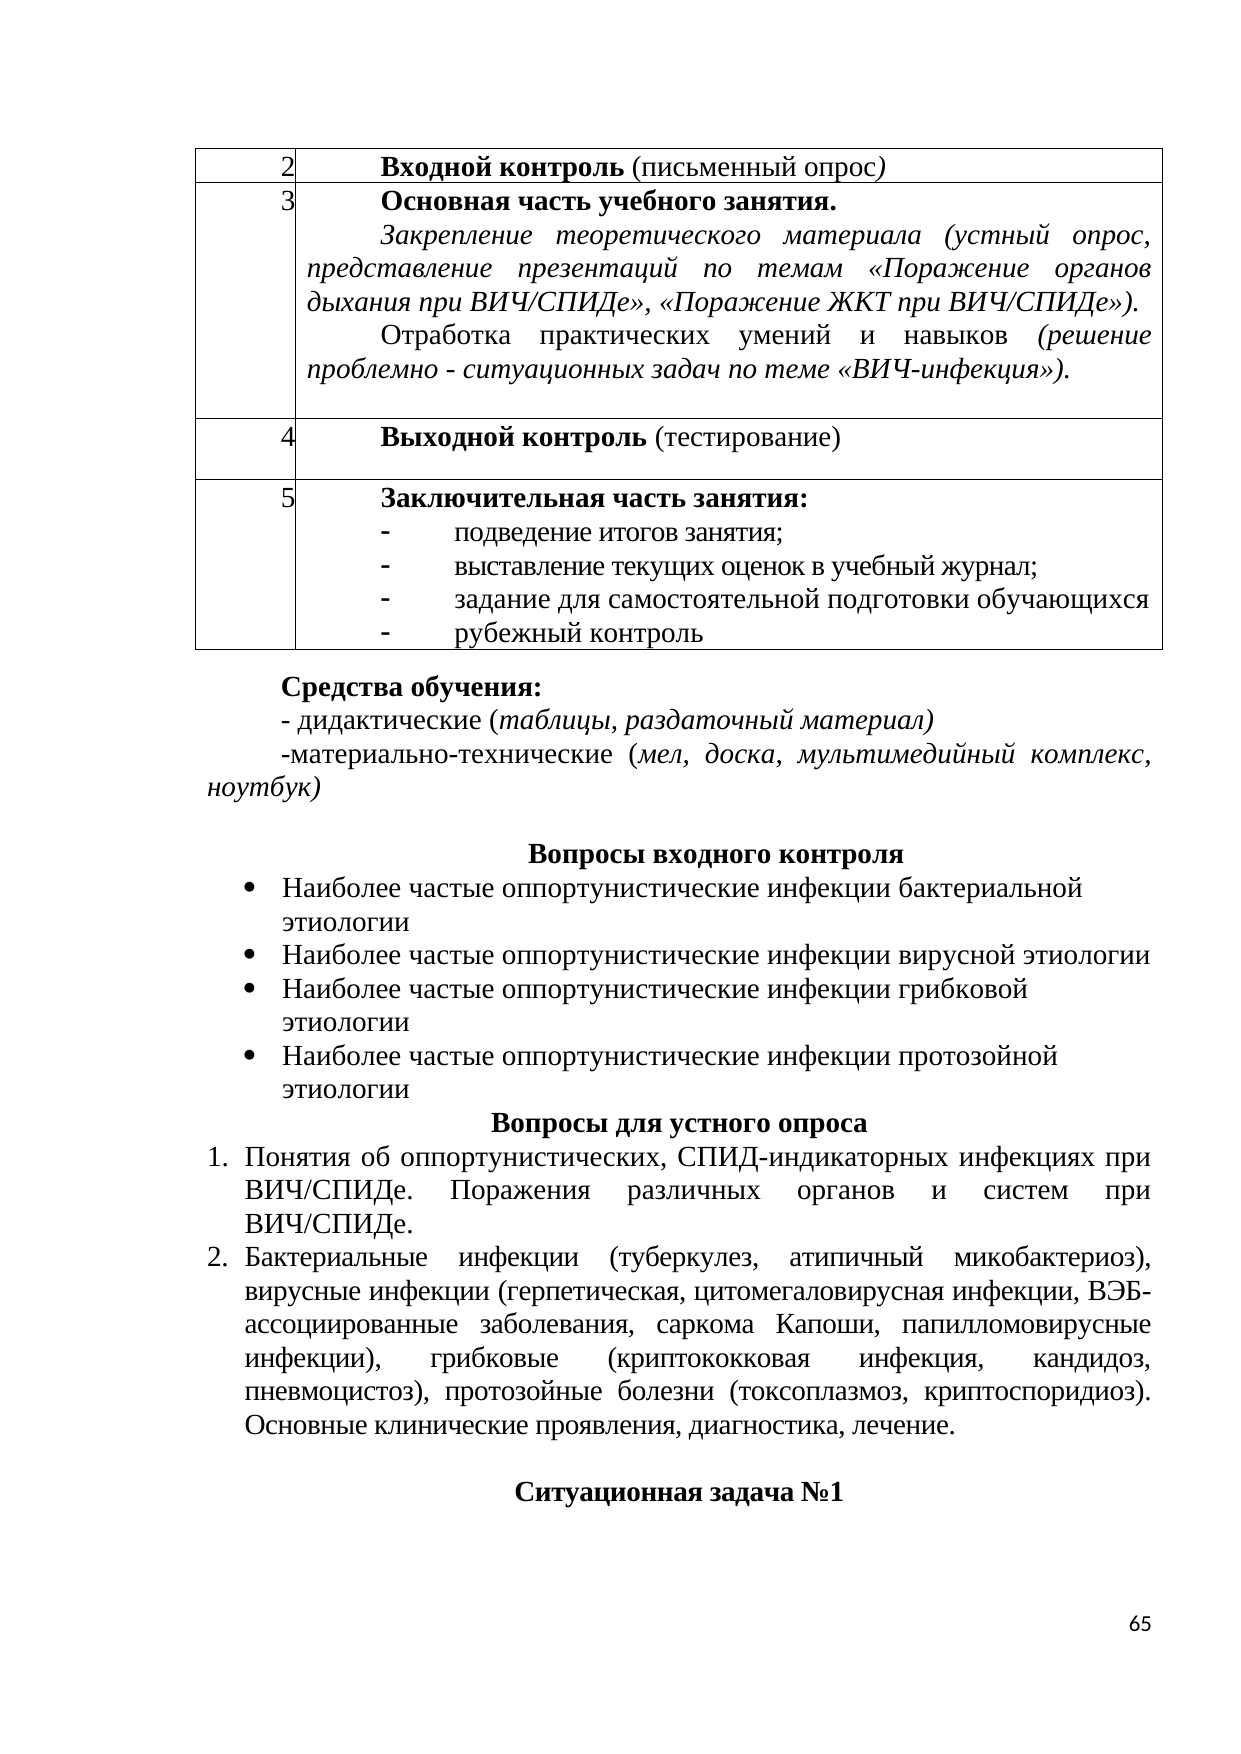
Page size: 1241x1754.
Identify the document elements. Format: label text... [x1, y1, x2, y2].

table_cell 2 [196, 149, 295, 182]
text Средства обучения: [207, 669, 1152, 702]
list Наиболее частые оппортунистические инфекции бактериальной этиологии [244, 870, 1152, 937]
table_cell 3 [196, 183, 295, 418]
list Наиболее частые оппортунистические инфекции вирусной этиологии [244, 937, 1152, 971]
table_cell Выходной контроль (тестирование) [296, 419, 1162, 479]
list Наиболее частые оппортунистические инфекции грибковой этиологии [244, 971, 1152, 1038]
text Ситуационная задача №1 [207, 1474, 1152, 1508]
list Бактериальные инфекции (туберкулез, атипичный микобактериоз), вирусные инфекции (герпетическая, цитомегаловирусная инфекции, ВЭБ-ассоциированные заболевания, саркома Капоши, папилломовирусные инфекции), грибковые (криптококковая инфекция, кандидоз, пневмоцистоз), протозойные болезни (токсоплазмоз, криптоспоридиоз). Основные клинические проявления, диагностика, лечение. [207, 1239, 1152, 1441]
list Наиболее частые оппортунистические инфекции протозойной этиологии [244, 1038, 1152, 1105]
table_cell 5 [196, 480, 295, 648]
list Понятия об оппортунистических, СПИД-индикаторных инфекциях при ВИЧ/СПИДе. Поражения различных органов и систем при ВИЧ/СПИДе. [207, 1139, 1152, 1239]
table_cell Заключительная часть занятия: подведение итогов занятия; выставление текущих оценок в учебный журнал; задание для самостоятельной подготовки обучающихся рубежный контроль [296, 480, 1162, 648]
text -материально-технические (мел, доска, мультимедийный комплекс, ноутбук) [207, 736, 1152, 803]
text - дидактические (таблицы, раздаточный материал) [207, 702, 1152, 736]
table_cell 4 [196, 419, 295, 479]
text Вопросы входного контроля [207, 836, 1152, 870]
table_cell Основная часть учебного занятия. Закрепление теоретического материала (устный опрос, представление презентаций по темам «Поражение органов дыхания при ВИЧ/СПИДе», «Поражение ЖКТ при ВИЧ/СПИДе»). Отработка практических умений и навыков (решение проблемно - ситуационных задач по теме «ВИЧ-инфекция»). [296, 183, 1162, 418]
table_cell Входной контроль (письменный опрос) [296, 149, 1162, 182]
text Вопросы для устного опроса [207, 1105, 1152, 1139]
